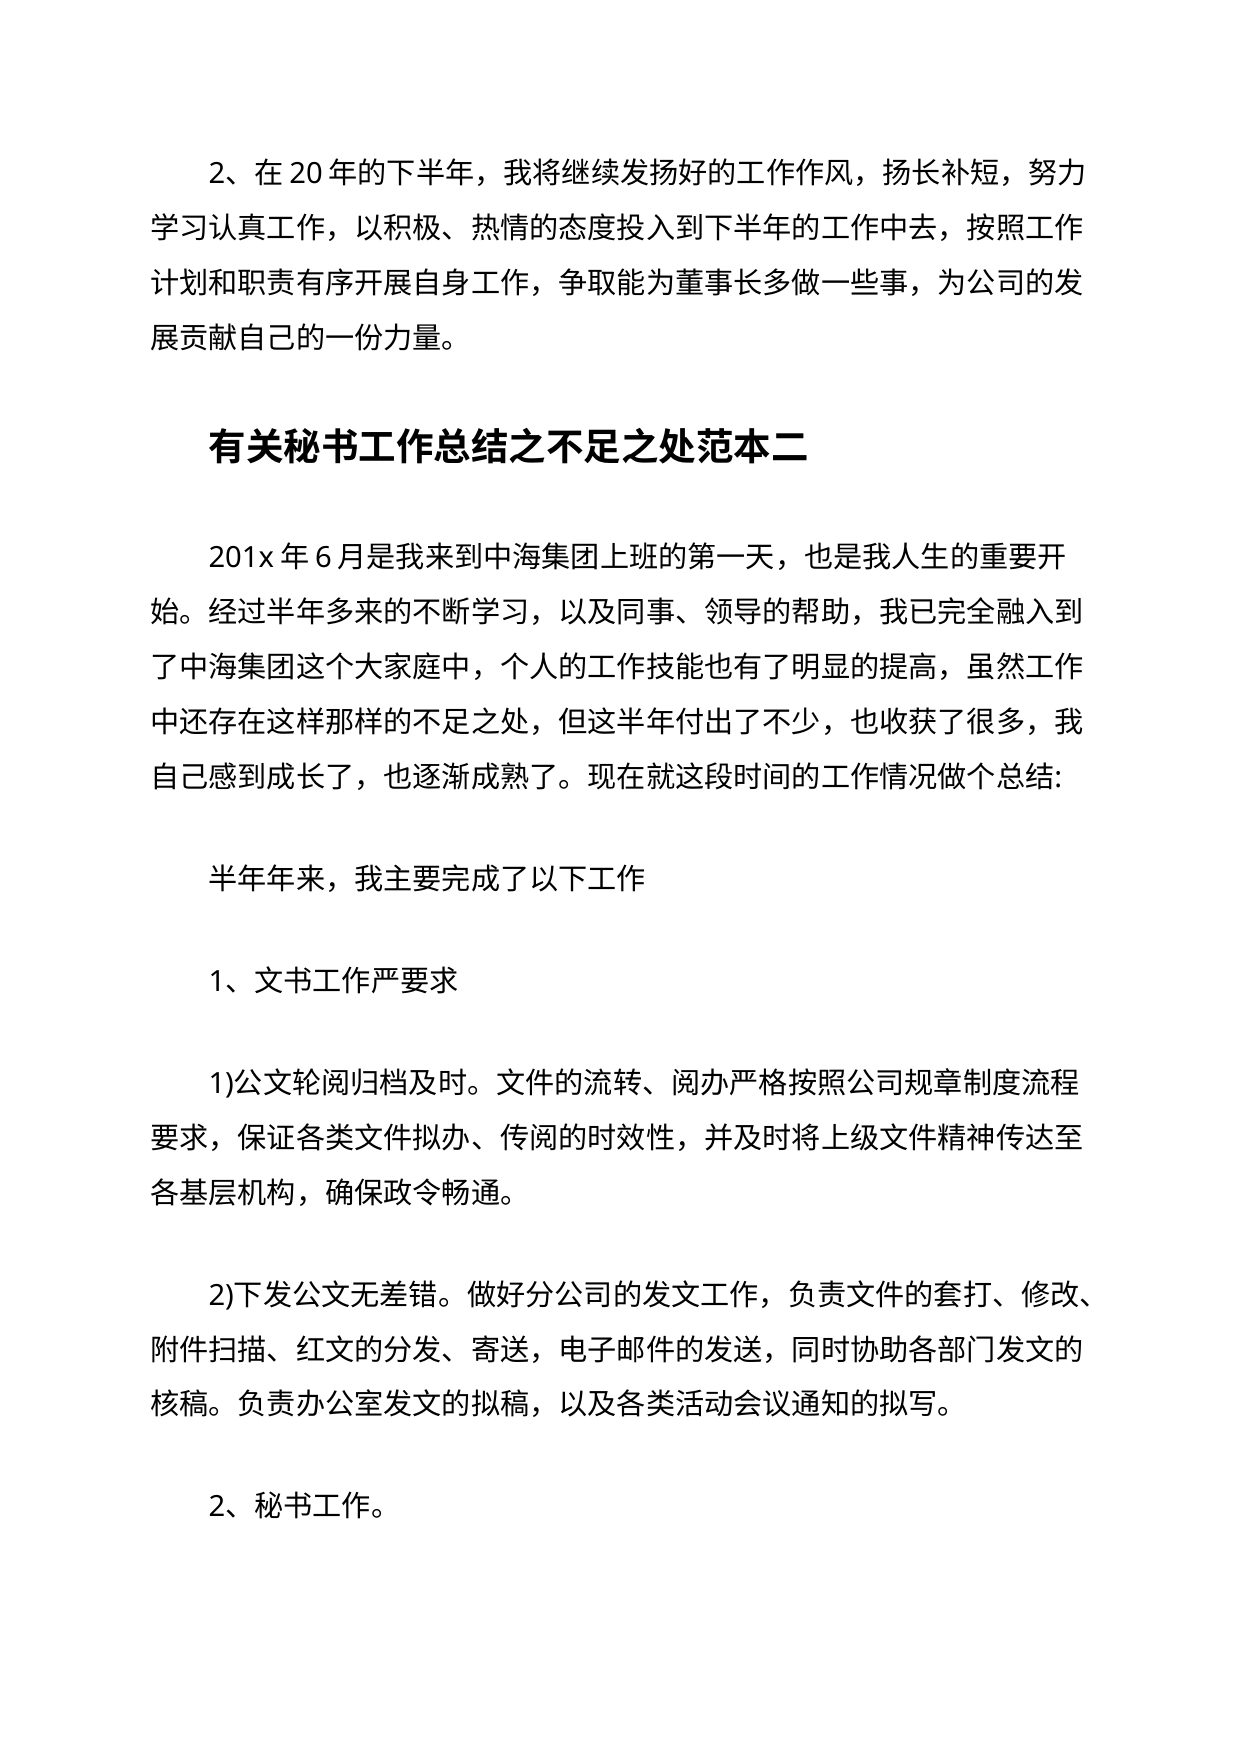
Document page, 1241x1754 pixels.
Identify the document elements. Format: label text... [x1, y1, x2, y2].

text 2、秘书工作。 [150, 1483, 1090, 1525]
text 2)下发公文无差错。做好分公司的发文工作，负责文件的套打、修改、附件扫描、红文的分发、寄送，电子邮件的发送，同时协助各部门发文的核稿。负责办公室发文的拟稿，以及各类活动会议通知的拟写。 [150, 1271, 1090, 1423]
text 1)公文轮阅归档及时。文件的流转、阅办严格按照公司规章制度流程要求，保证各类文件拟办、传阅的时效性，并及时将上级文件精神传达至各基层机构，确保政令畅通。 [150, 1059, 1090, 1212]
text 2、在20年的下半年，我将继续发扬好的工作作风，扬长补短，努力学习认真工作，以积极、热情的态度投入到下半年的工作中去，按照工作计划和职责有序开展自身工作，争取能为董事长多做一些事，为公司的发展贡献自己的一份力量。 [150, 150, 1090, 357]
text 1、文书工作严要求 [150, 957, 1090, 1000]
text 201x年6月是我来到中海集团上班的第一天，也是我人生的重要开始。经过半年多来的不断学习，以及同事、领导的帮助，我已完全融入到了中海集团这个大家庭中，个人的工作技能也有了明显的提高，虽然工作中还存在这样那样的不足之处，但这半年付出了不少，也收获了很多，我自己感到成长了，也逐渐成熟了。现在就这段时间的工作情况做个总结: [150, 534, 1090, 796]
text 半年年来，我主要完成了以下工作 [150, 856, 1090, 898]
text 有关秘书工作总结之不足之处范本二 [150, 417, 1090, 471]
